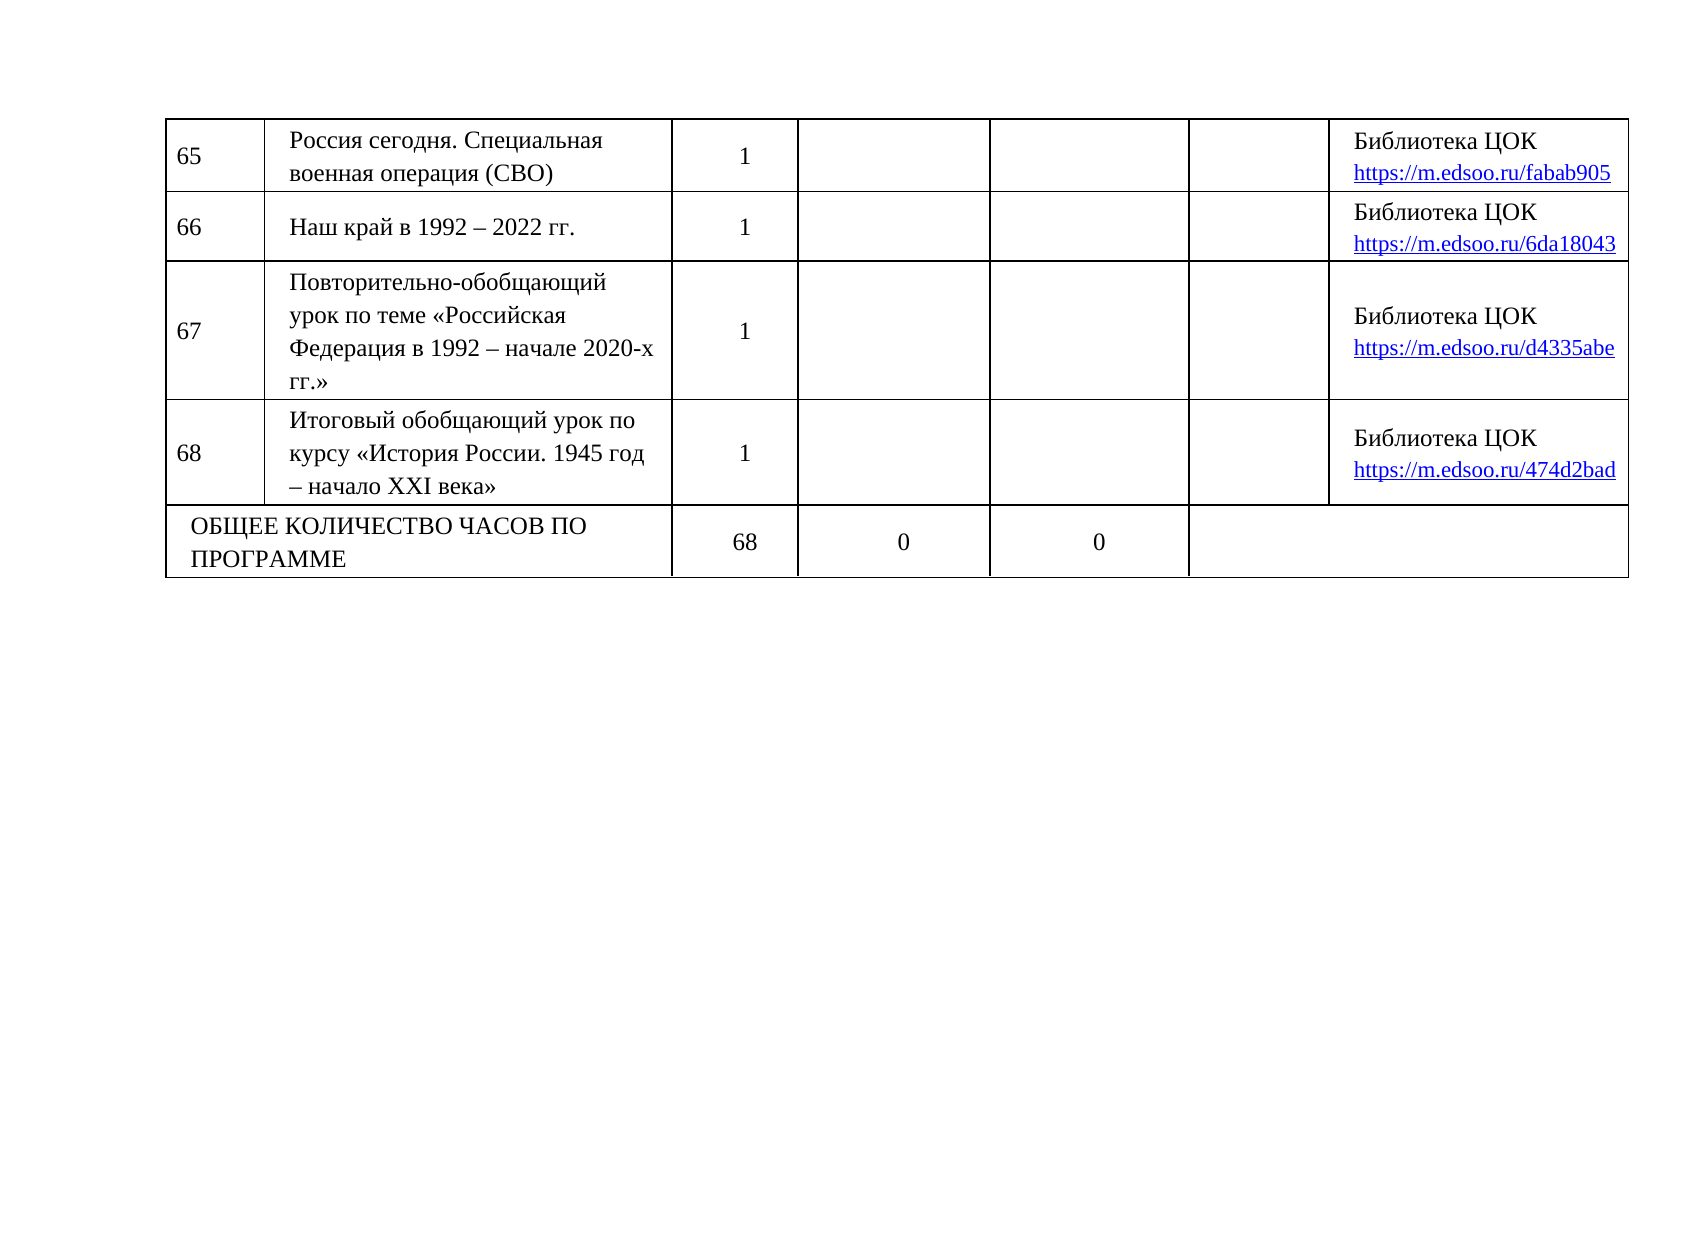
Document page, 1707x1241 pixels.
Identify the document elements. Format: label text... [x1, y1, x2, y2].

table_cell 68 [167, 400, 264, 504]
table_cell [799, 120, 989, 191]
table_cell Повторительно-обобщающий урок по теме «Российская Федерация в 1992 – начале 2020-х гг.» [265, 262, 671, 398]
table_cell 1 [673, 192, 797, 260]
table_cell [799, 400, 989, 504]
table_cell 65 [167, 120, 264, 191]
table_cell [991, 192, 1188, 260]
table_cell [799, 192, 989, 260]
table_cell Библиотека ЦОК https://m.edsoo.ru/6da18043 [1330, 192, 1628, 260]
table_cell 0 [991, 506, 1188, 576]
table_cell 67 [167, 262, 264, 398]
table_cell Библиотека ЦОК https://m.edsoo.ru/d4335abe [1330, 262, 1628, 398]
table_cell Библиотека ЦОК https://m.edsoo.ru/474d2bad [1330, 400, 1628, 504]
table_cell Итоговый обобщающий урок по курсу «История России. 1945 год – начало ХХI века» [265, 400, 671, 504]
table_cell 1 [673, 262, 797, 398]
table_cell Наш край в 1992 – 2022 гг. [265, 192, 671, 260]
table_cell [799, 262, 989, 398]
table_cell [265, 120, 671, 191]
table_cell [991, 262, 1188, 398]
table_cell [1190, 262, 1328, 398]
table_cell ОБЩЕЕ КОЛИЧЕСТВО ЧАСОВ ПО ПРОГРАММЕ [167, 506, 671, 576]
table_cell Библиотека ЦОК https://m.edsoo.ru/fabab905 [1330, 120, 1628, 191]
table_cell [1190, 506, 1628, 576]
table_cell 66 [167, 192, 264, 260]
table_cell [991, 400, 1188, 504]
table_cell [1190, 192, 1328, 260]
table_cell 68 [673, 506, 797, 576]
table_cell 0 [799, 506, 989, 576]
table_cell [991, 120, 1188, 191]
table_cell 1 [673, 120, 797, 191]
table_cell [1190, 120, 1328, 191]
table_cell 1 [673, 400, 797, 504]
table_cell [1190, 400, 1328, 504]
